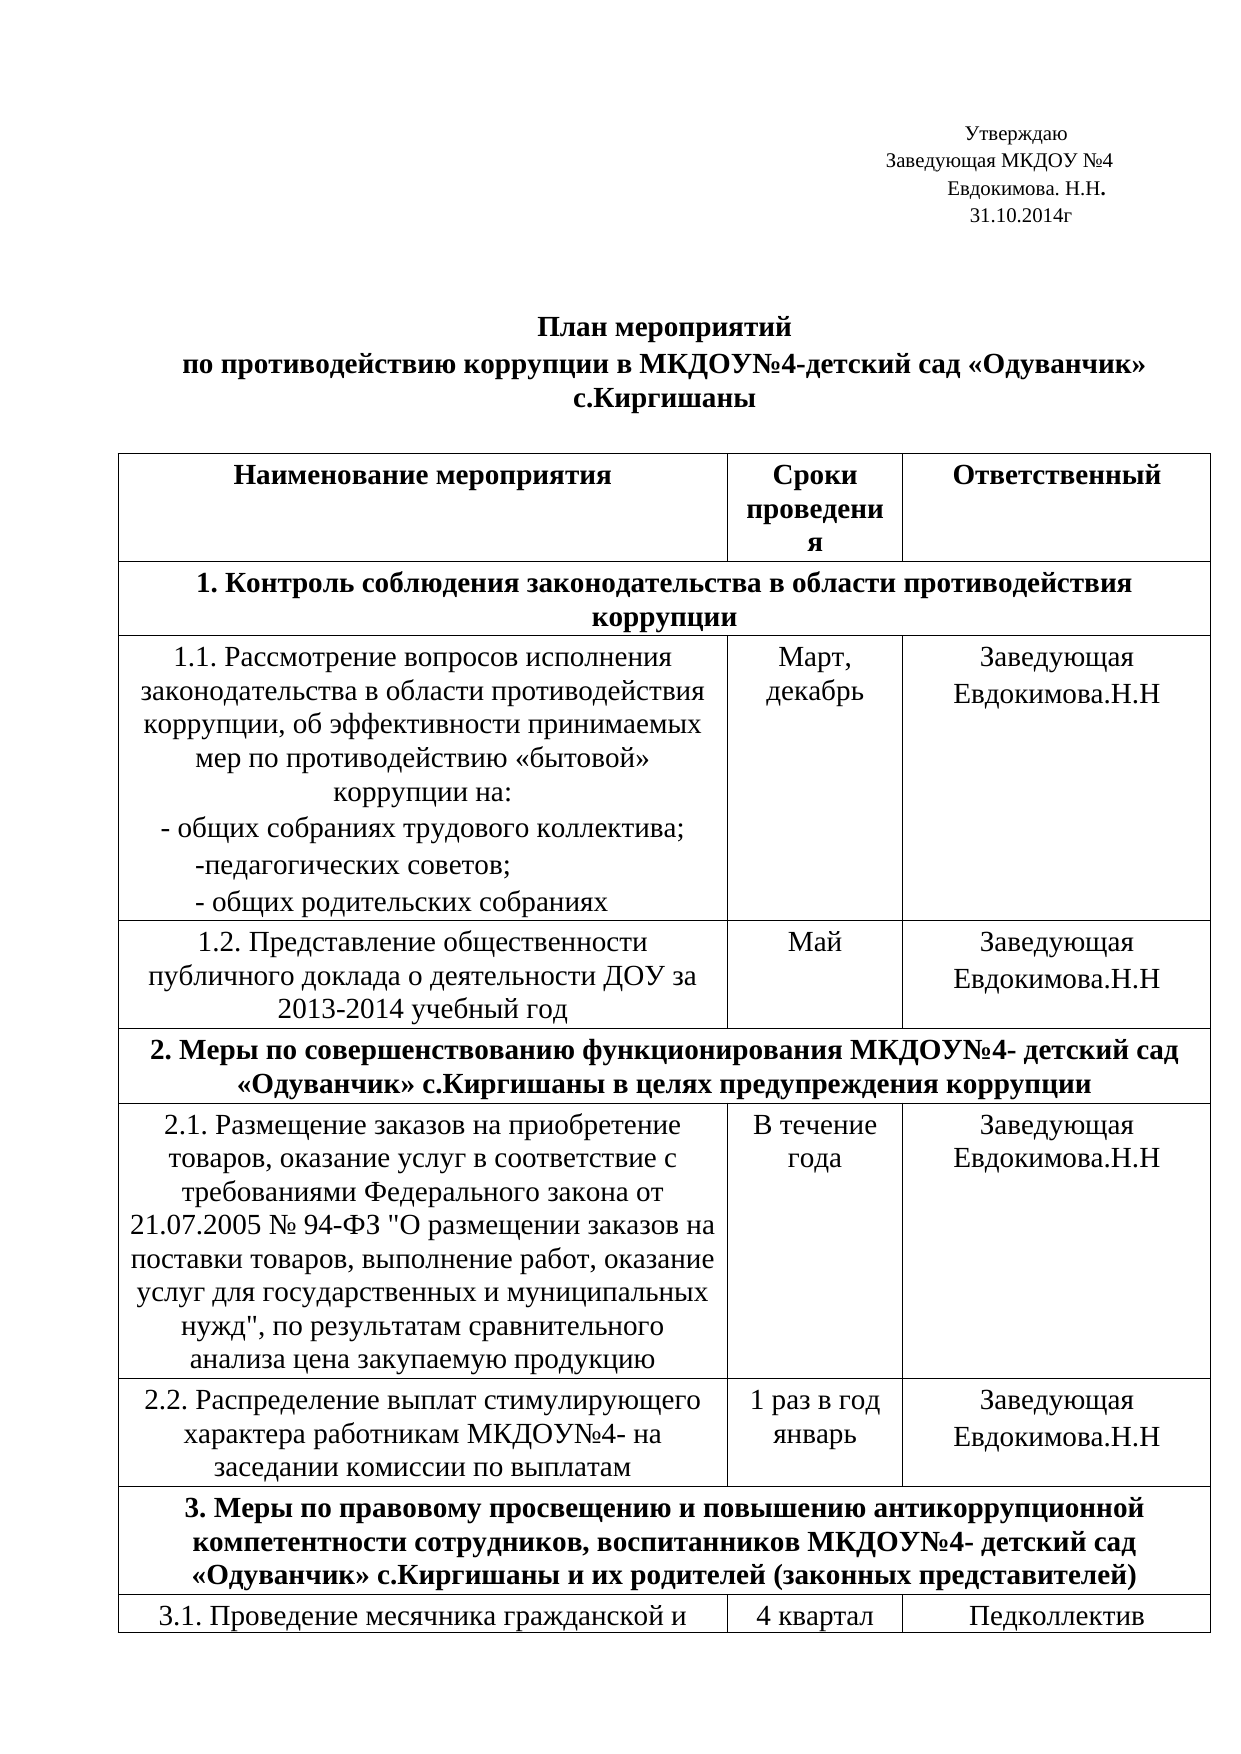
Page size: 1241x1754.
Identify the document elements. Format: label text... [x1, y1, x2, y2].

table_cell 2.1. Размещение заказов на приобретение товаров, оказание услуг в соответствие с требованиями Федерального закона от 21.07.2005 № 94-ФЗ "О размещении заказов на поставки товаров, выполнение работ, оказание услуг для государственных и муниципальных нужд", по результатам сравнительного анализа цена закупаемую продукцию [119, 1104, 727, 1378]
text План мероприятий [177, 309, 1152, 343]
table_cell Заведующая Евдокимова.Н.Н [903, 1379, 1210, 1486]
table_cell Март, декабрь [728, 636, 902, 920]
table_cell 2. Меры по совершенствованию функционирования МКДОУ№4- детский сад «Одуванчик» с.Киргишаны в целях предупреждения коррупции [119, 1029, 1210, 1103]
text Заведующая МКДОУ №4 [177, 148, 1152, 172]
table_cell 1. Контроль соблюдения законодательства в области противодействия коррупции [119, 562, 1210, 635]
table_cell 1 раз в год январь [728, 1379, 902, 1486]
table_header Ответственный [903, 454, 1210, 561]
table_header Сроки проведения [728, 454, 902, 561]
table_cell Заведующая Евдокимова.Н.Н [903, 921, 1210, 1028]
table_cell В течение года [728, 1104, 902, 1378]
table_cell Педколлектив [903, 1595, 1210, 1632]
table_cell 4 квартал [728, 1595, 902, 1632]
table_cell Заведующая Евдокимова.Н.Н [903, 1104, 1210, 1378]
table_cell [119, 1595, 727, 1632]
text Евдокимова. Н.Н. [177, 176, 1152, 200]
text по противодействию коррупции в МКДОУ№4-детский сад «Одуванчик» с.Киргишаны [177, 346, 1152, 413]
table_cell 1.2. Представление общественности публичного доклада о деятельности ДОУ за 2013-2014 учебный год [119, 921, 727, 1028]
table_cell Май [728, 921, 902, 1028]
table_cell 1.1. Рассмотрение вопросов исполнения законодательства в области противодействия коррупции, об эффективности принимаемых мер по противодействию «бытовой» коррупции на: - общих собраниях трудового коллектива; -педагогических советов; - общих родительских собраниях [119, 636, 727, 920]
text Утверждаю [177, 121, 1152, 145]
table_cell 3. Меры по правовому просвещению и повышению антикоррупционной компетентности сотрудников, воспитанников МКДОУ№4- детский сад «Одуванчик» с.Киргишаны и их родителей (законных представителей) [119, 1487, 1210, 1594]
table_cell Заведующая Евдокимова.Н.Н [903, 636, 1210, 920]
table_header Наименование мероприятия [119, 454, 727, 561]
text 31.10.2014г [177, 203, 1152, 227]
table_cell 2.2. Распределение выплат стимулирующего характера работникам МКДОУ№4- на заседании комиссии по выплатам [119, 1379, 727, 1486]
